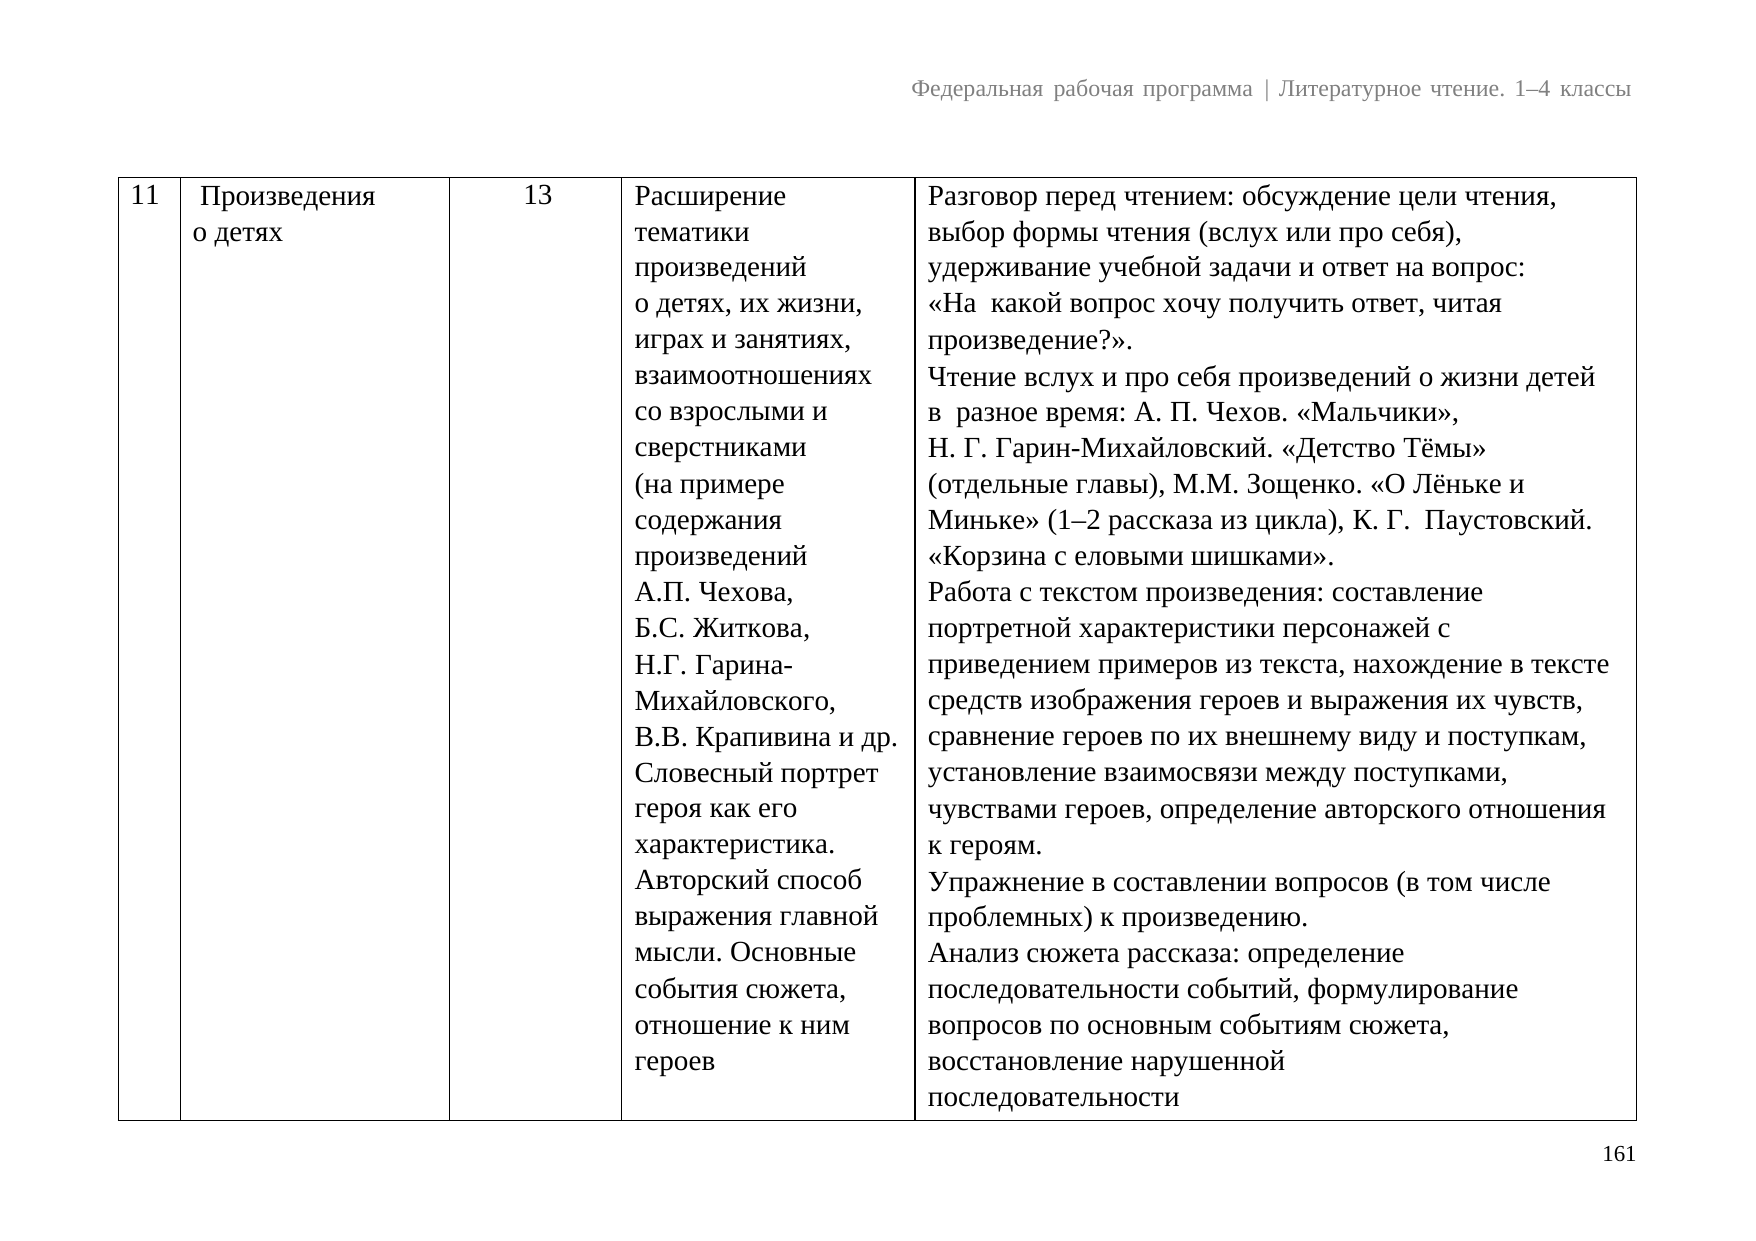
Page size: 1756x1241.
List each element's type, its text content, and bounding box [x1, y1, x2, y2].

table_header 13 [450, 178, 621, 1119]
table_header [916, 178, 1636, 1119]
table_header 11 [119, 178, 180, 1119]
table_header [181, 178, 449, 1119]
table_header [622, 178, 914, 1119]
